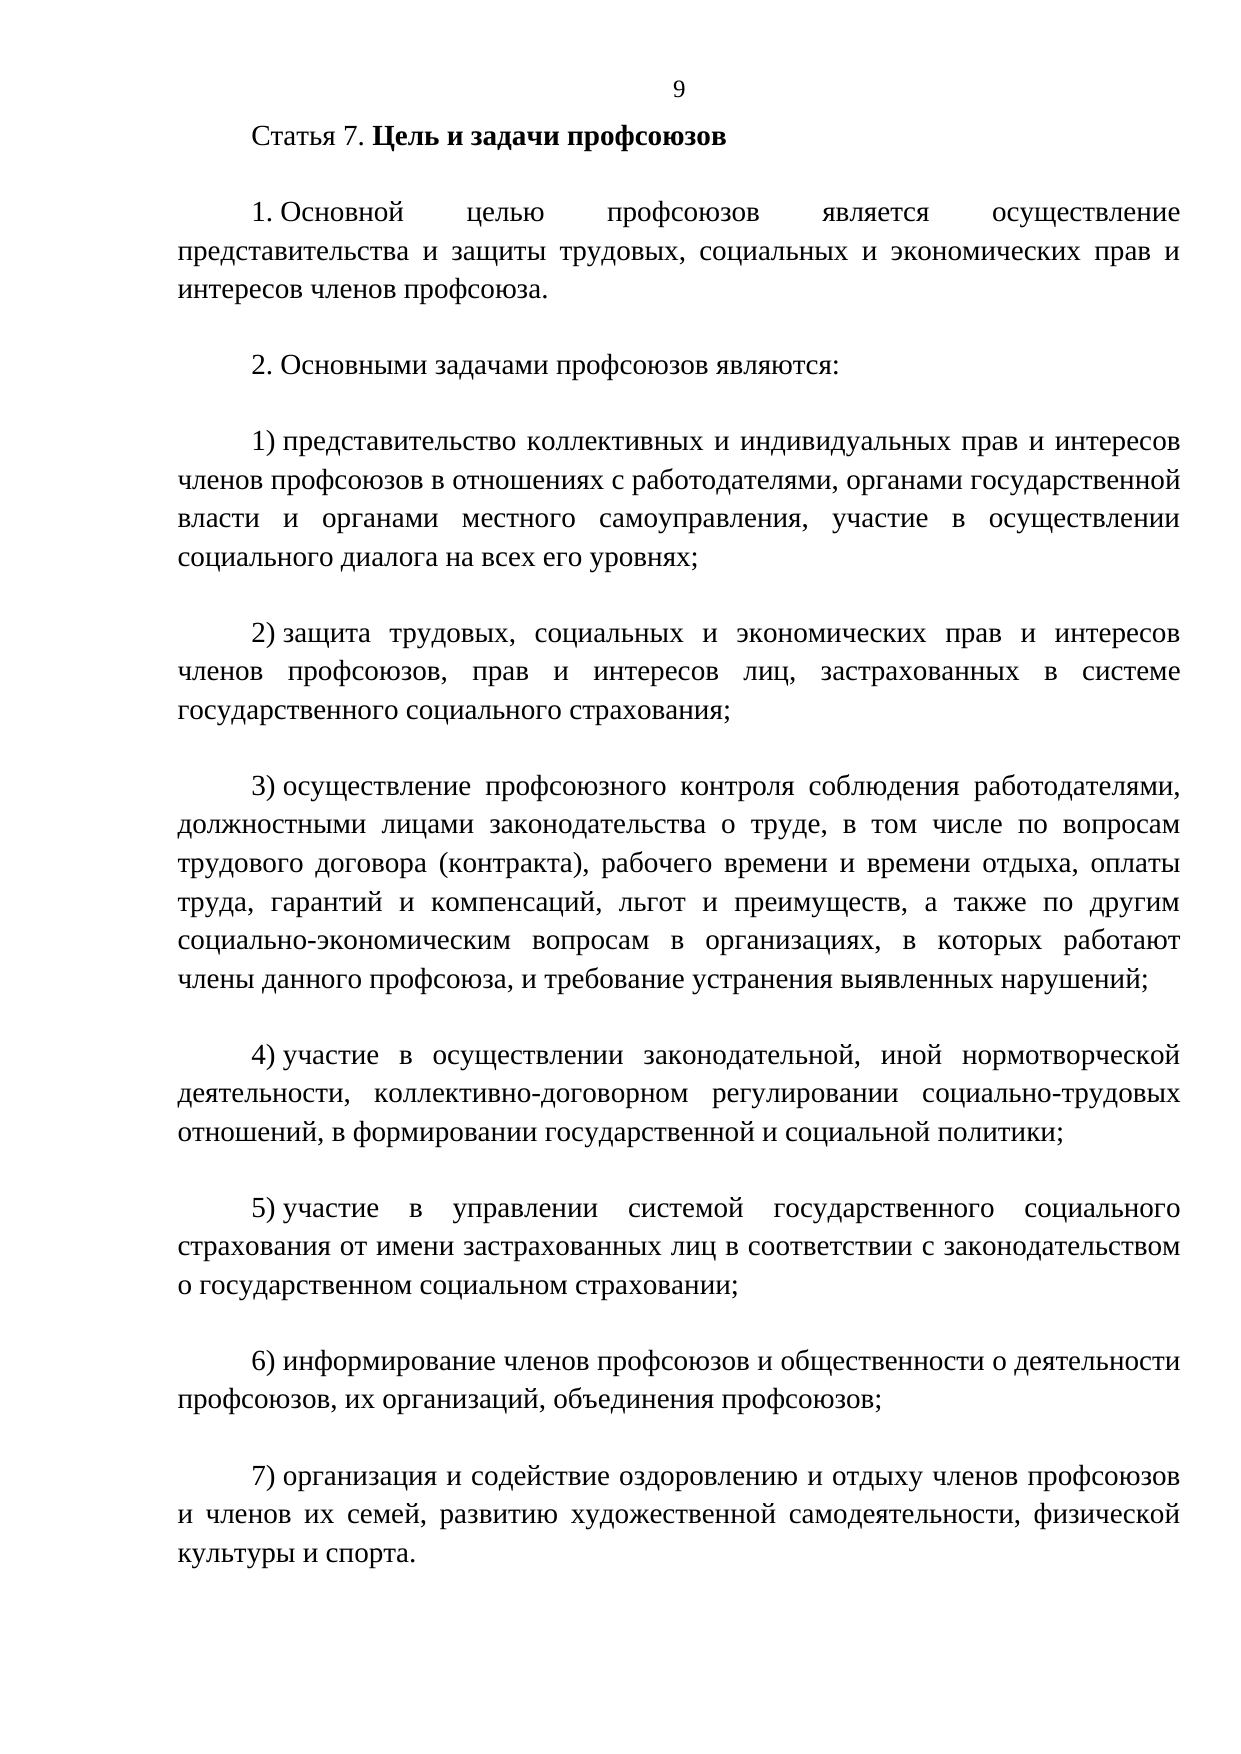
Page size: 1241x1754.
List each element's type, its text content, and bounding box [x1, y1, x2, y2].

text 5) участие в управлении системой государственного социального страхования от имени застрахованных лиц в соответствии с законодательством о государственном социальном страховании; [177, 1190, 1181, 1301]
text 2) защита трудовых, социальных и экономических прав и интересов членов профсоюзов, прав и интересов лиц, застрахованных в системе государственного социального страхования; [177, 615, 1181, 726]
text 1) представительство коллективных и индивидуальных прав и интересов членов профсоюзов в отношениях с работодателями, органами государственной власти и органами местного самоуправления, участие в осуществлении социального диалога на всех его уровнях; [177, 423, 1181, 572]
text 6) информирование членов профсоюзов и общественности о деятельности профсоюзов, их организаций, объединения профсоюзов; [177, 1343, 1181, 1415]
text Статья 7. Цель и задачи профсоюзов [177, 118, 1181, 152]
text 7) организация и содействие оздоровлению и отдыху членов профсоюзов и членов их семей, развитию художественной самодеятельности, физической культуры и спорта. [177, 1458, 1181, 1568]
text 3) осуществление профсоюзного контроля соблюдения работодателями, должностными лицами законодательства о труде, в том числе по вопросам трудового договора (контракта), рабочего времени и времени отдыха, оплаты труда, гарантий и компенсаций, льгот и преимуществ, а также по другим социально-экономическим вопросам в организациях, в которых работают члены данного профсоюза, и требование устранения выявленных нарушений; [177, 768, 1181, 994]
text 1. Основной целью профсоюзов является осуществление представительства и защиты трудовых, социальных и экономических прав и интересов членов профсоюза. [177, 194, 1181, 305]
text 4) участие в осуществлении законодательной, иной нормотворческой деятельности, коллективно-договорном регулировании социально-трудовых отношений, в формировании государственной и социальной политики; [177, 1037, 1181, 1147]
text 2. Основными задачами профсоюзов являются: [177, 347, 1181, 381]
